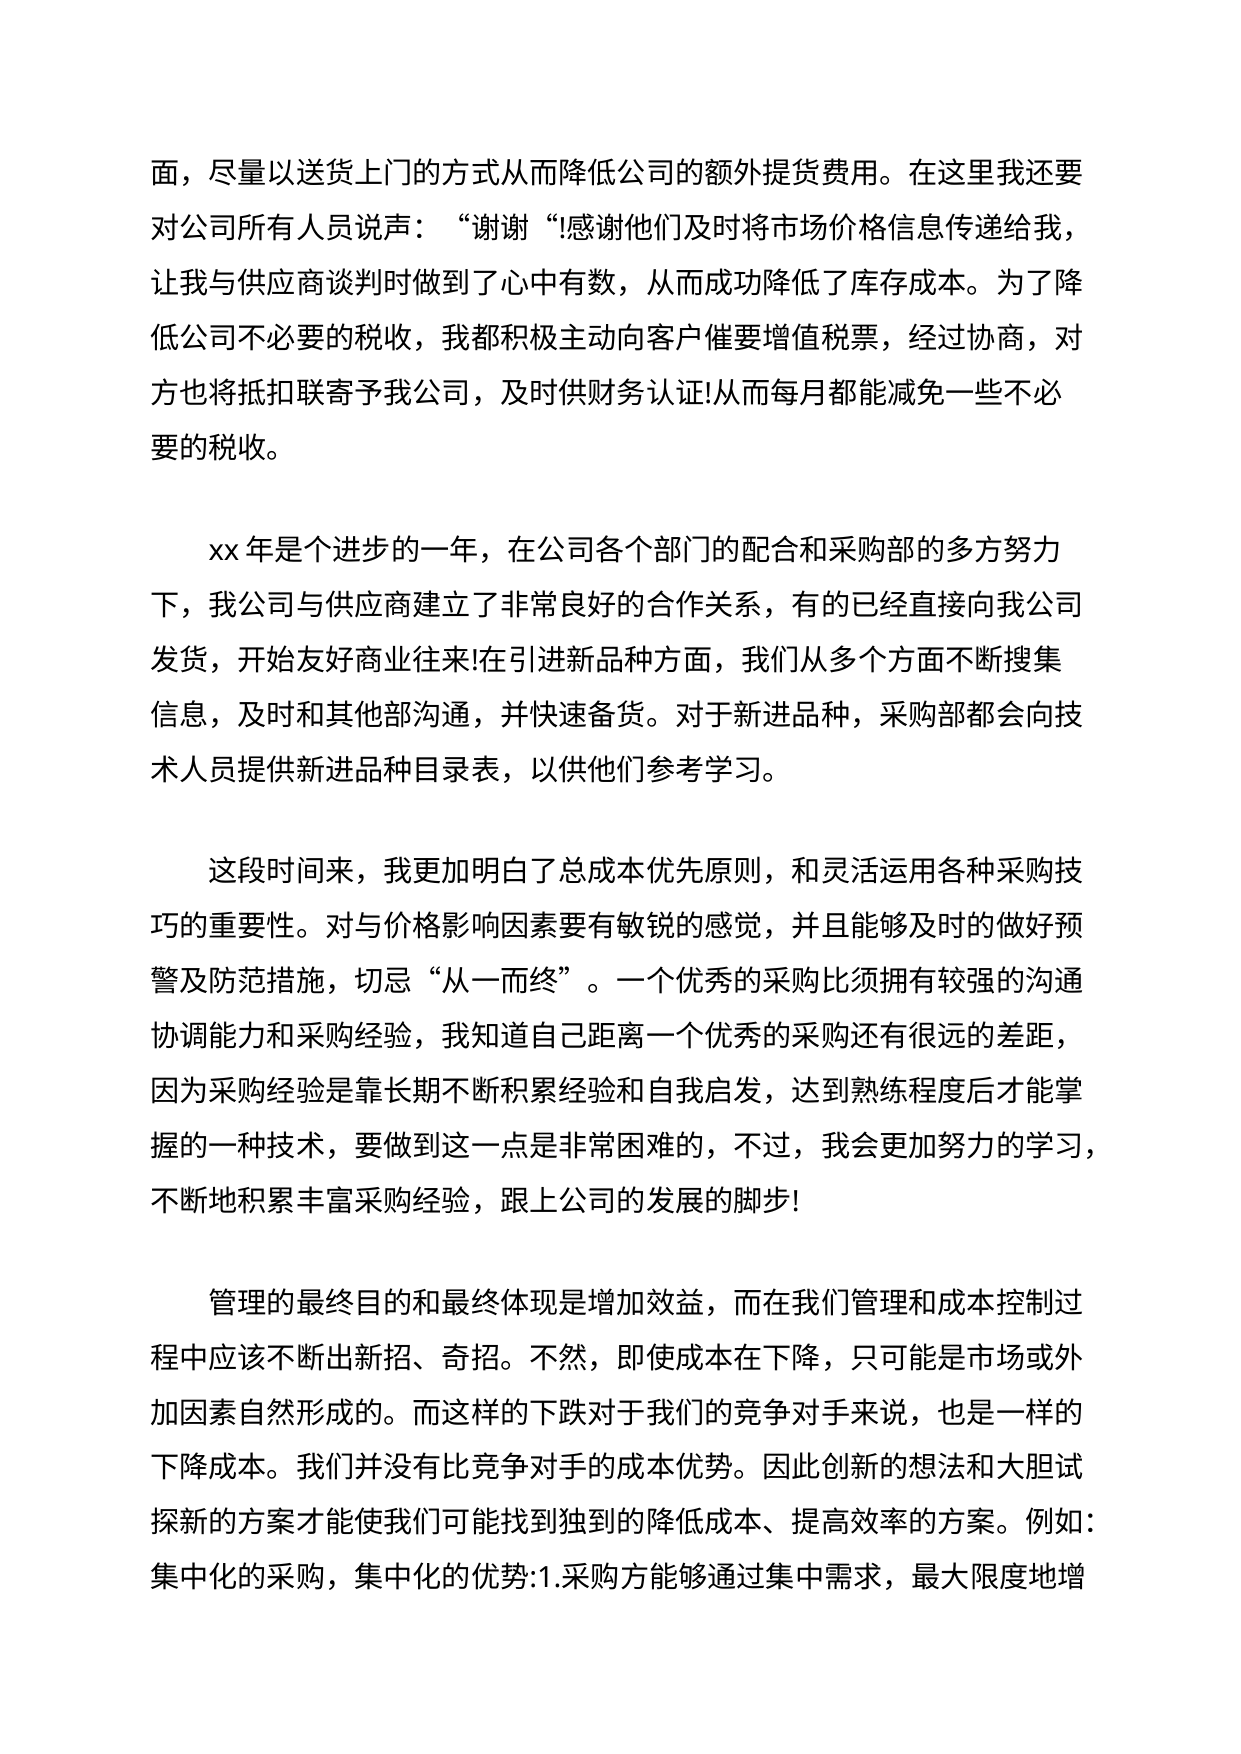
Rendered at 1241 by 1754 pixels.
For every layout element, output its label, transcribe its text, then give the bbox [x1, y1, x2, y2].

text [150, 150, 1090, 467]
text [150, 1279, 1090, 1596]
text xx年是个进步的一年，在公司各个部门的配合和采购部的多方努力下，我公司与供应商建立了非常良好的合作关系，有的已经直接向我公司发货，开始友好商业往来!在引进新品种方面，我们从多个方面不断搜集信息，及时和其他部沟通，并快速备货。对于新进品种，采购部都会向技术人员提供新进品种目录表，以供他们参考学习。 [150, 526, 1090, 788]
text 这段时间来，我更加明白了总成本优先原则，和灵活运用各种采购技巧的重要性。对与价格影响因素要有敏锐的感觉，并且能够及时的做好预警及防范措施，切忌“从一而终”。一个优秀的采购比须拥有较强的沟通协调能力和采购经验，我知道自己距离一个优秀的采购还有很远的差距，因为采购经验是靠长期不断积累经验和自我启发，达到熟练程度后才能掌握的一种技术，要做到这一点是非常困难的，不过，我会更加努力的学习，不断地积累丰富采购经验，跟上公司的发展的脚步! [150, 848, 1090, 1220]
